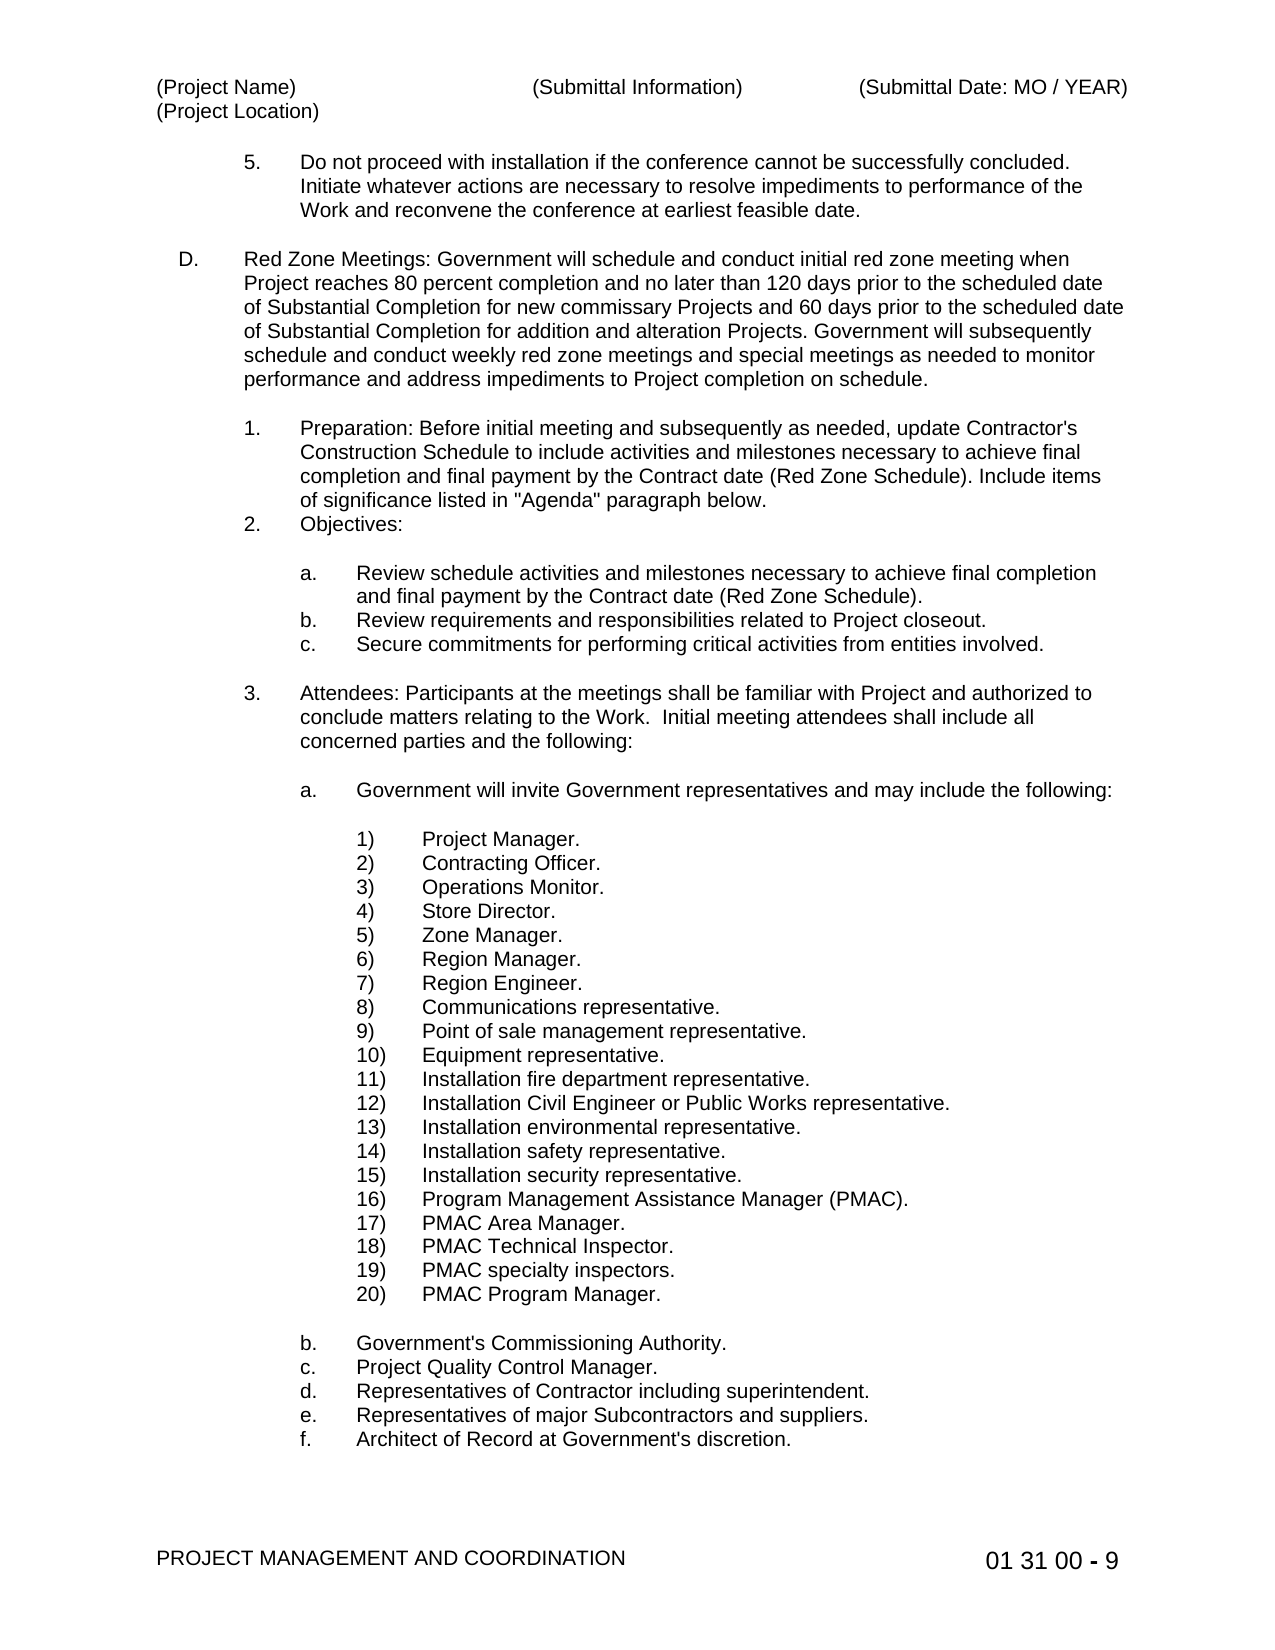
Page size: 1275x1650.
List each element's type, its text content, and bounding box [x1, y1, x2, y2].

text Government's Commissioning Authority. [300, 1331, 1125, 1355]
text Operations Monitor. [356, 875, 1125, 899]
text PMAC specialty inspectors. [356, 1258, 1125, 1282]
text Do not proceed with installation if the conference cannot be successfully concluded. Initiate whatever actions are necessary to resolve impediments to performance of the Work and reconvene the conference at earliest feasible date. [244, 150, 1125, 222]
text Installation safety representative. [356, 1138, 1125, 1162]
text Installation Civil Engineer or Public Works representative. [356, 1091, 1125, 1114]
text Preparation: Before initial meeting and subsequently as needed, update Contractor's Construction Schedule to include activities and milestones necessary to achieve final completion and final payment by the Contract date (Red Zone Schedule). Include items of significance listed in "Agenda" paragraph below. [244, 416, 1125, 511]
text Installation security representative. [356, 1162, 1125, 1186]
text Project Manager. [356, 827, 1125, 851]
text Point of sale management representative. [356, 1019, 1125, 1043]
text Secure commitments for performing critical activities from entities involved. [300, 632, 1125, 656]
text PMAC Technical Inspector. [356, 1234, 1125, 1258]
text PMAC Area Manager. [356, 1210, 1125, 1234]
text Zone Manager. [356, 923, 1125, 947]
text Equipment representative. [356, 1043, 1125, 1067]
text Representatives of major Subcontractors and suppliers. [300, 1403, 1125, 1427]
text Review requirements and responsibilities related to Project closeout. [300, 608, 1125, 632]
text Contracting Officer. [356, 851, 1125, 875]
text Review schedule activities and milestones necessary to achieve final completion and final payment by the Contract date (Red Zone Schedule). [300, 560, 1125, 608]
text Region Engineer. [356, 971, 1125, 995]
text Red Zone Meetings: Government will schedule and conduct initial red zone meeting when Project reaches 80 percent completion and no later than 120 days prior to the scheduled date of Substantial Completion for new commissary Projects and 60 days prior to the scheduled date of Substantial Completion for addition and alteration Projects. Government will subsequently schedule and conduct weekly red zone meetings and special meetings as needed to monitor performance and address impediments to Project completion on schedule. [178, 247, 1125, 391]
text Installation fire department representative. [356, 1067, 1125, 1091]
text Communications representative. [356, 995, 1125, 1019]
text Attendees: Participants at the meetings shall be familiar with Project and authorized to conclude matters relating to the Work. Initial meeting attendees shall include all concerned parties and the following: [244, 681, 1125, 753]
text Installation environmental representative. [356, 1114, 1125, 1138]
text Government will invite Government representatives and may include the following: [300, 778, 1125, 802]
text PMAC Program Manager. [356, 1282, 1125, 1306]
text Store Director. [356, 899, 1125, 923]
text Program Management Assistance Manager (PMAC). [356, 1186, 1125, 1210]
text Architect of Record at Government's discretion. [300, 1427, 1125, 1451]
text Project Quality Control Manager. [300, 1355, 1125, 1379]
text Objectives: [244, 511, 1125, 535]
text Representatives of Contractor including superintendent. [300, 1379, 1125, 1403]
text Region Manager. [356, 947, 1125, 971]
